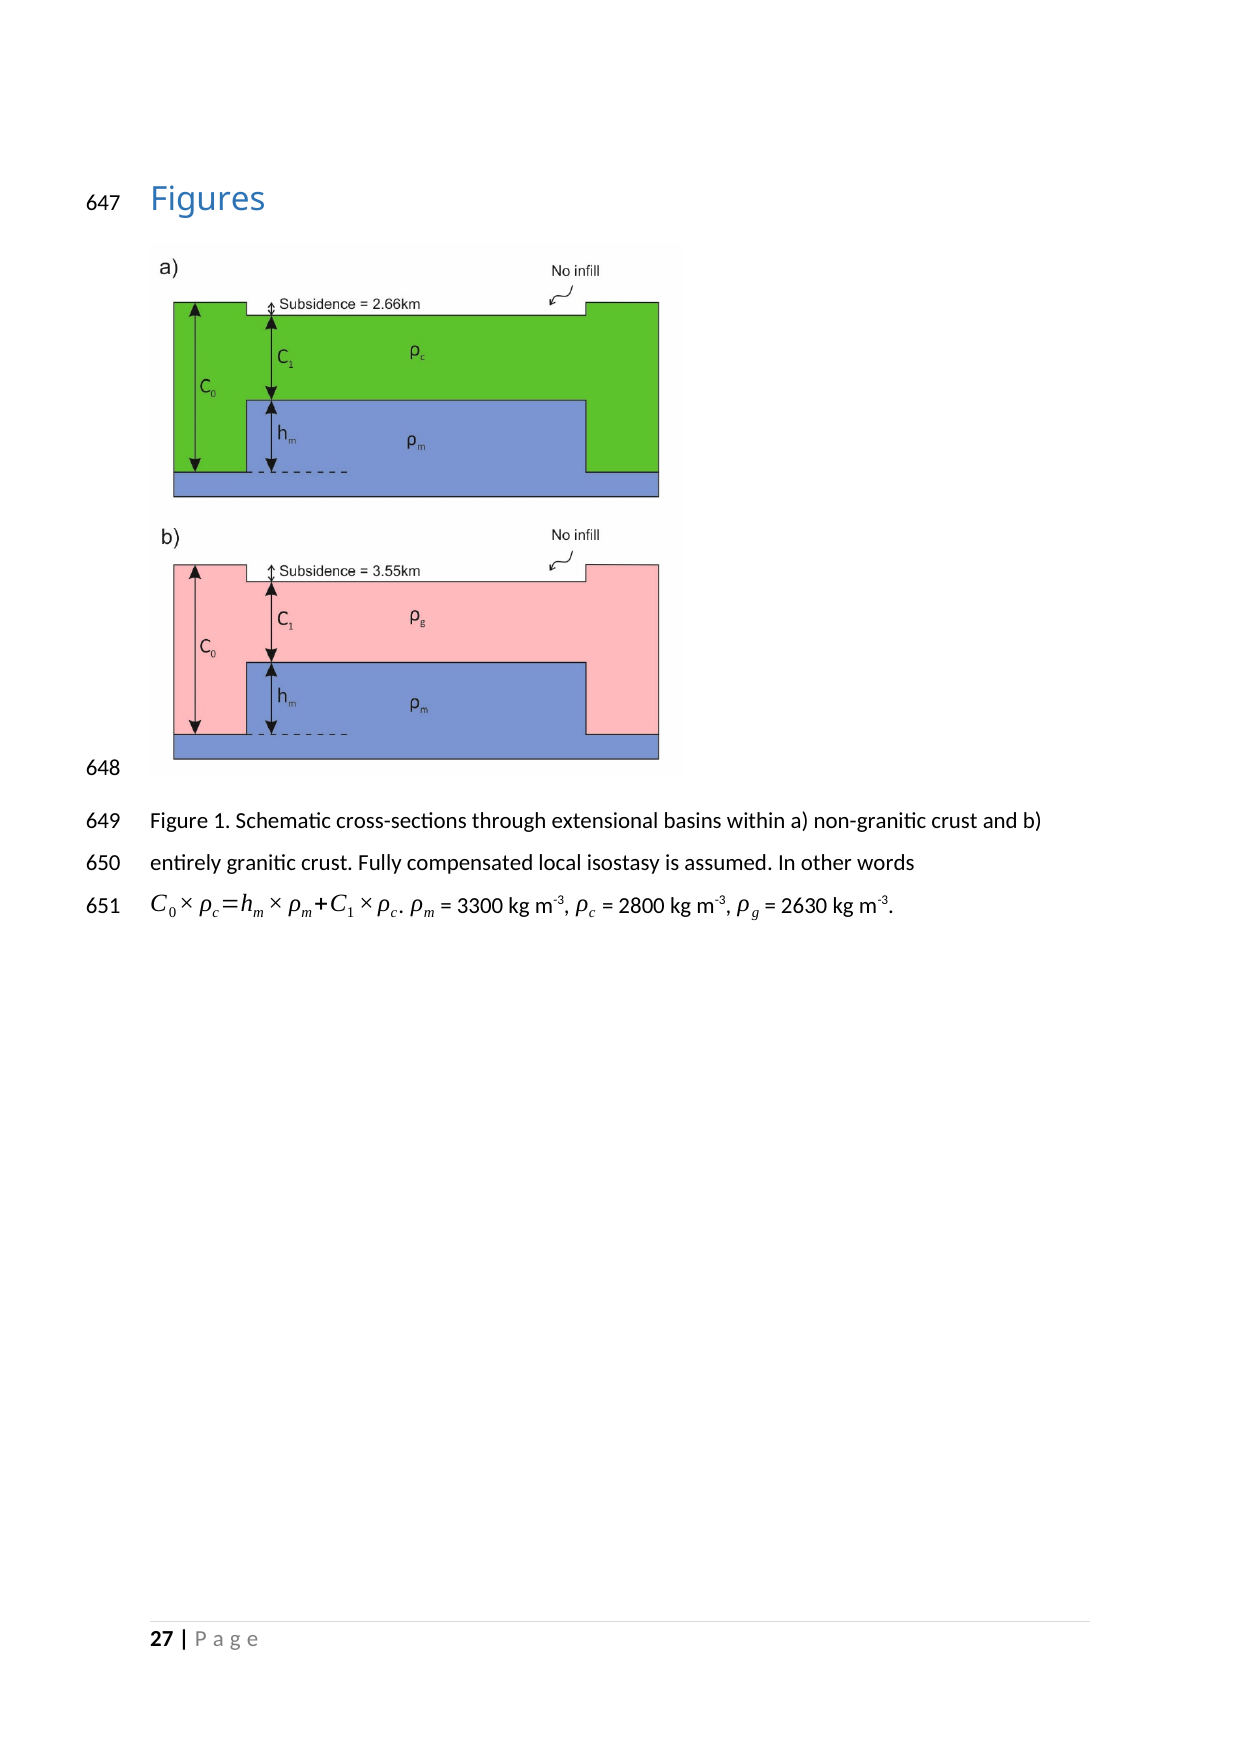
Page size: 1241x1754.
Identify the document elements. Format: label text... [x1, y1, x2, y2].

subtitle Figures [150, 175, 1090, 220]
picture [150, 243, 682, 776]
text Figure 1. Schematic cross-sections through extensional basins within a) non-granitic crust and b) entirely granitic crust. Fully compensated local isostasy is assumed. In other words . = 3300 kg m-3, = 2800 kg m-3, = 2630 kg m-3. [150, 806, 1090, 921]
